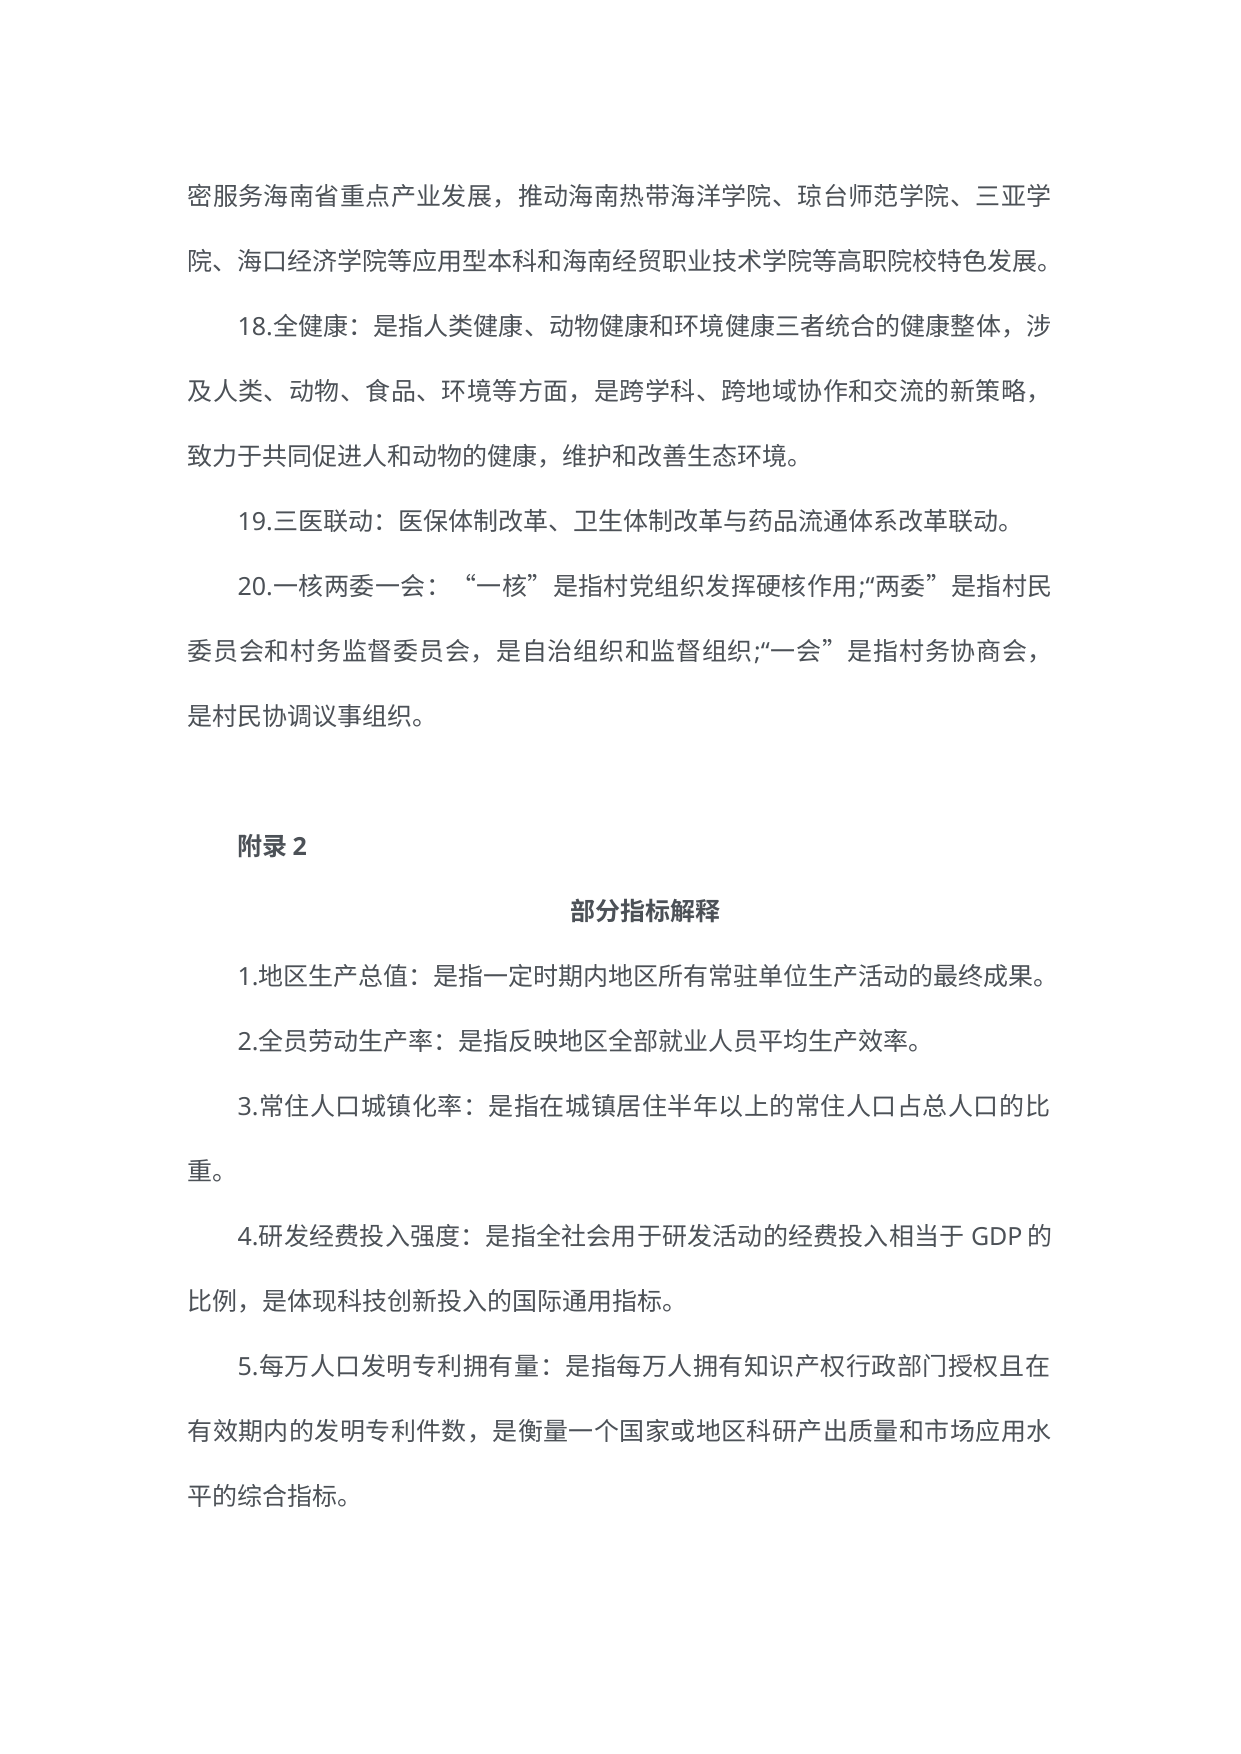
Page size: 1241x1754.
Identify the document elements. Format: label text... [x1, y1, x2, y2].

text 3.常住人口城镇化率：是指在城镇居住半年以上的常住人口占总人口的比重。 [187, 1072, 1053, 1202]
text 部分指标解释 [187, 877, 1053, 942]
text 20.一核两委一会：“一核”是指村党组织发挥硬核作用;“两委”是指村民委员会和村务监督委员会，是自治组织和监督组织;“一会”是指村务协商会，是村民协调议事组织。 [187, 552, 1053, 747]
text 附录2 [187, 812, 1053, 877]
text 18.全健康：是指人类健康、动物健康和环境健康三者统合的健康整体，涉及人类、动物、食品、环境等方面，是跨学科、跨地域协作和交流的新策略，致力于共同促进人和动物的健康，维护和改善生态环境。 [187, 292, 1053, 487]
text 19.三医联动：医保体制改革、卫生体制改革与药品流通体系改革联动。 [187, 487, 1053, 552]
text 2.全员劳动生产率：是指反映地区全部就业人员平均生产效率。 [187, 1007, 1053, 1072]
text 1.地区生产总值：是指一定时期内地区所有常驻单位生产活动的最终成果。 [187, 942, 1053, 1007]
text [187, 162, 1053, 292]
text 4.研发经费投入强度：是指全社会用于研发活动的经费投入相当于GDP的比例，是体现科技创新投入的国际通用指标。 [187, 1202, 1053, 1332]
text 5.每万人口发明专利拥有量：是指每万人拥有知识产权行政部门授权且在有效期内的发明专利件数，是衡量一个国家或地区科研产出质量和市场应用水平的综合指标。 [187, 1332, 1053, 1527]
